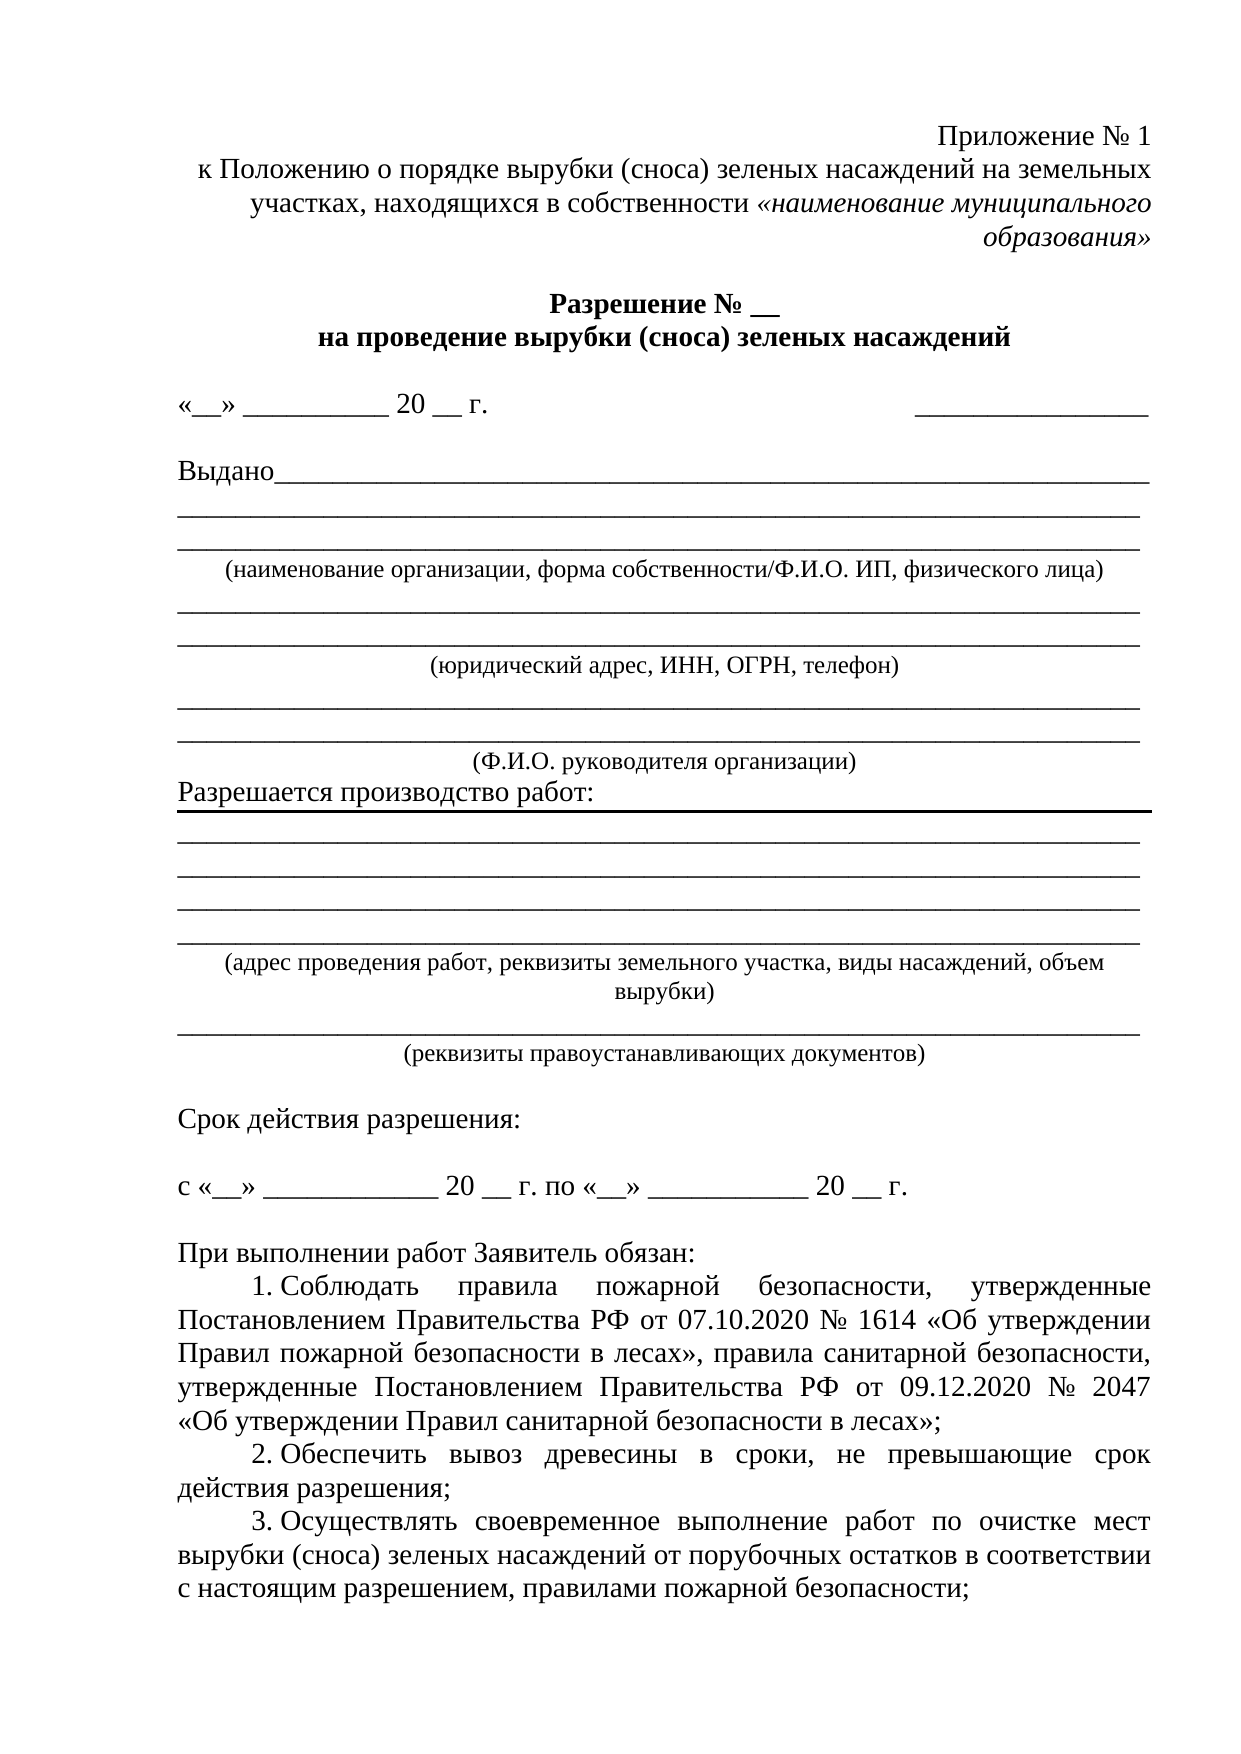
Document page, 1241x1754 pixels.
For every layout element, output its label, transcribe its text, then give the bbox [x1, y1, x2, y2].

text (Ф.И.О. руководителя организации) [177, 746, 1152, 774]
text к Положению о порядке вырубки (сноса) зеленых насаждений на земельных участках, находящихся в собственности «наименование муниципального образования» [177, 152, 1152, 252]
text (реквизиты правоустанавливающих документов) [177, 1038, 1152, 1067]
text ____________________________________________________________________________________________________________________________________ [177, 583, 1152, 650]
text ____________________________________________________________________________________________________________________________________ [177, 679, 1152, 746]
text Срок действия разрешения: [177, 1101, 1152, 1134]
text 1. Соблюдать правила пожарной безопасности, утвержденные Постановлением Правительства РФ от 07.10.2020 № 1614 «Об утверждении Правил пожарной безопасности в лесах», правила санитарной безопасности, утвержденные Постановлением Правительства РФ от 09.12.2020 № 2047 «Об утверждении Правил санитарной безопасности в лесах»; [177, 1268, 1152, 1436]
text Выдано____________________________________________________________ [177, 453, 1152, 487]
text с «__» ____________ 20 __ г. по «__» ___________ 20 __ г. [177, 1168, 1152, 1201]
text 2. Обеспечить вывоз древесины в сроки, не превышающие срок действия разрешения; [177, 1436, 1152, 1503]
text (юридический адрес, ИНН, ОГРН, телефон) [177, 650, 1152, 679]
text Приложение № 1 [177, 118, 1152, 152]
text (наименование организации, форма собственности/Ф.И.О. ИП, физического лица) [177, 554, 1152, 583]
text «__» __________ 20 __ г. ________________ [177, 386, 1152, 420]
text Разрешение № __ [177, 286, 1152, 319]
text 3. Осуществлять своевременное выполнение работ по очистке мест вырубки (сноса) зеленых насаждений от порубочных остатков в соответствии с настоящим разрешением, правилами пожарной безопасности; [177, 1503, 1152, 1604]
text __________________________________________________________________ [177, 1005, 1152, 1038]
text ____________________________________________________________________________________________________________________________________ [177, 487, 1152, 554]
text __________________________________________________________________ [177, 847, 1152, 880]
text на проведение вырубки (сноса) зеленых насаждений [177, 319, 1152, 353]
text При выполнении работ Заявитель обязан: [177, 1235, 1152, 1268]
text (адрес проведения работ, реквизиты земельного участка, виды насаждений, объем вырубки) [177, 947, 1152, 1005]
text __________________________________________________________________ [177, 813, 1152, 847]
text Разрешается производство работ: [177, 774, 1152, 810]
text __________________________________________________________________ [177, 880, 1152, 914]
text __________________________________________________________________ [177, 914, 1152, 947]
